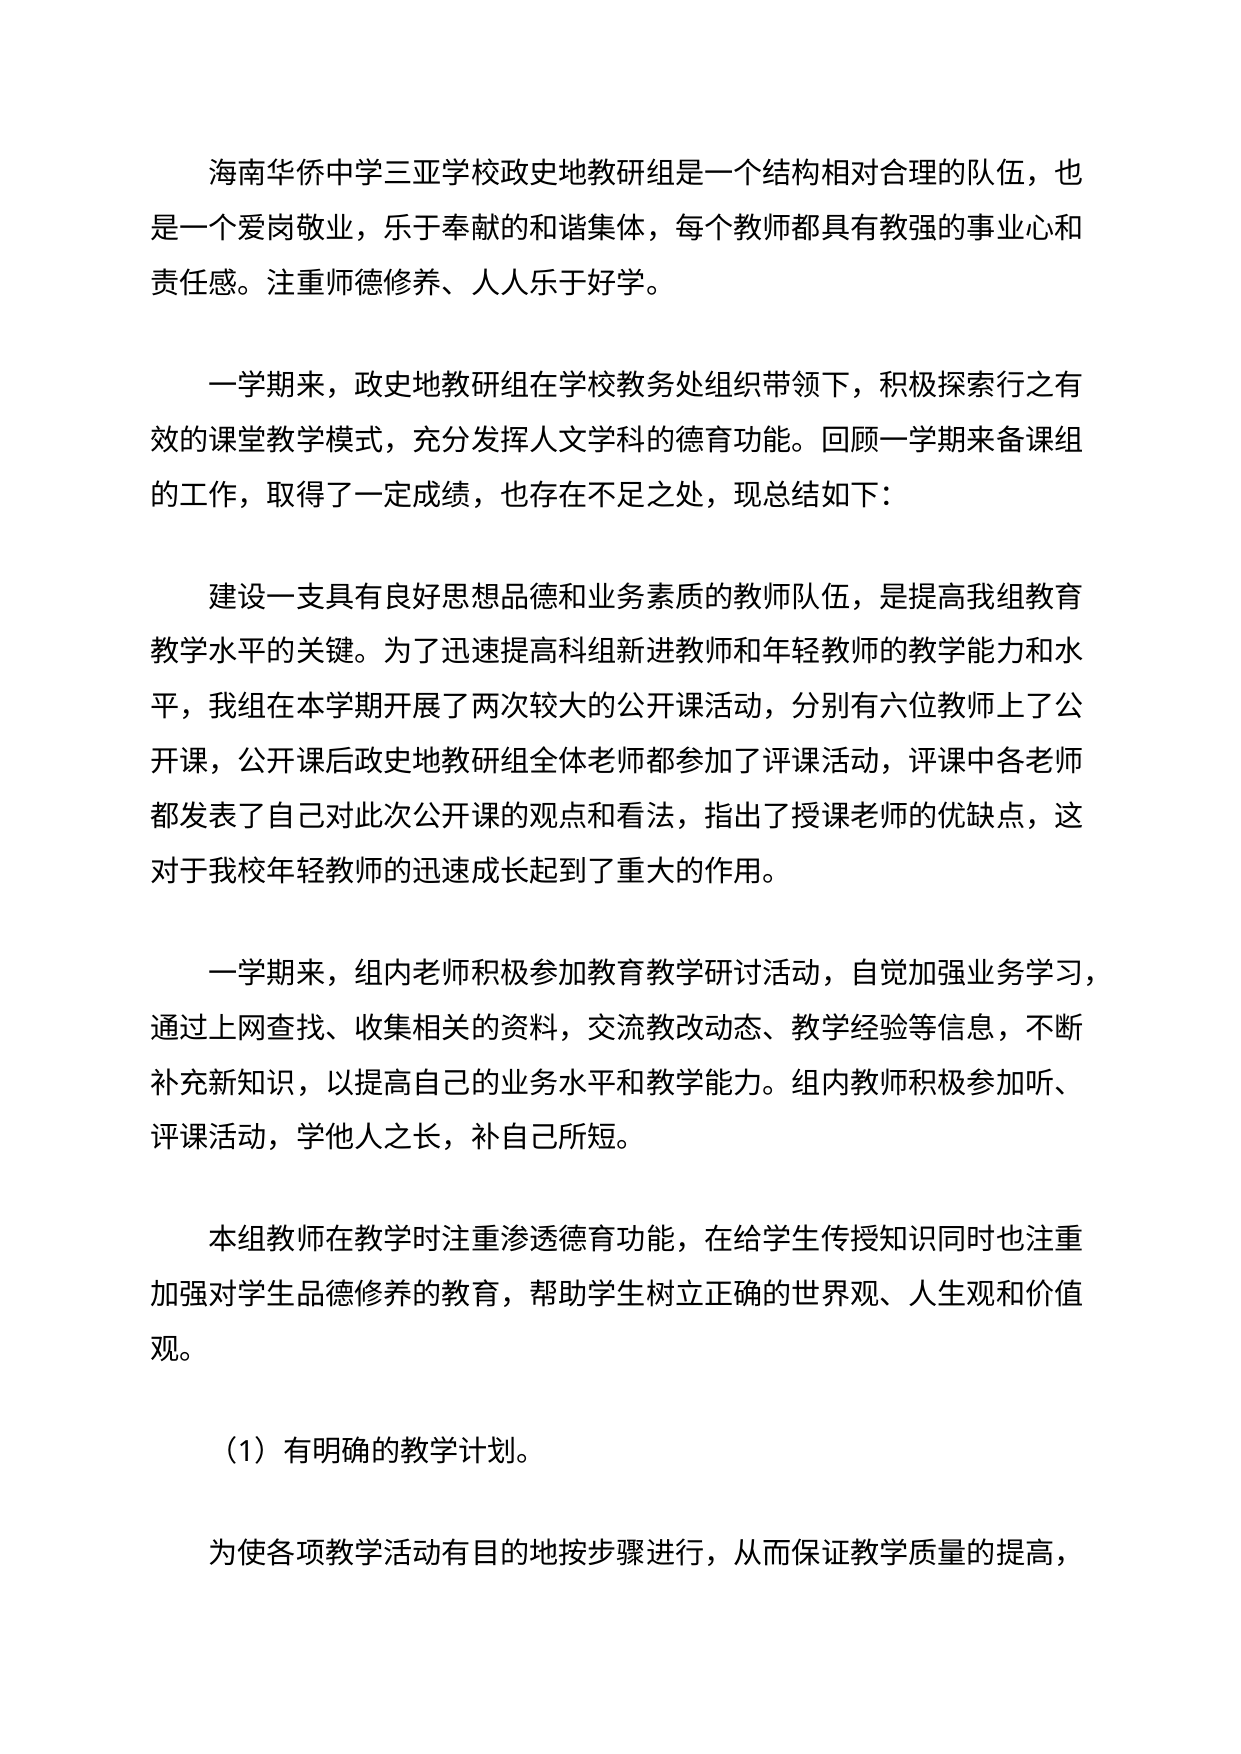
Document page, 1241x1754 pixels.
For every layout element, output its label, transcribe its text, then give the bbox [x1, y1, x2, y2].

text 一学期来，政史地教研组在学校教务处组织带领下，积极探索行之有效的课堂教学模式，充分发挥人文学科的德育功能。回顾一学期来备课组的工作，取得了一定成绩，也存在不足之处，现总结如下： [150, 362, 1090, 514]
text （1）有明确的教学计划。 [150, 1427, 1090, 1470]
text 一学期来，组内老师积极参加教育教学研讨活动，自觉加强业务学习，通过上网查找、收集相关的资料，交流教改动态、教学经验等信息，不断补充新知识，以提高自己的业务水平和教学能力。组内教师积极参加听、评课活动，学他人之长，补自己所短。 [150, 949, 1090, 1156]
text 本组教师在教学时注重渗透德育功能，在给学生传授知识同时也注重加强对学生品德修养的教育，帮助学生树立正确的世界观、人生观和价值观。 [150, 1216, 1090, 1368]
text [150, 1529, 1090, 1572]
text 海南华侨中学三亚学校政史地教研组是一个结构相对合理的队伍，也是一个爱岗敬业，乐于奉献的和谐集体，每个教师都具有教强的事业心和责任感。注重师德修养、人人乐于好学。 [150, 150, 1090, 302]
text 建设一支具有良好思想品德和业务素质的教师队伍，是提高我组教育教学水平的关键。为了迅速提高科组新进教师和年轻教师的教学能力和水平，我组在本学期开展了两次较大的公开课活动，分别有六位教师上了公开课，公开课后政史地教研组全体老师都参加了评课活动，评课中各老师都发表了自己对此次公开课的观点和看法，指出了授课老师的优缺点，这对于我校年轻教师的迅速成长起到了重大的作用。 [150, 573, 1090, 890]
